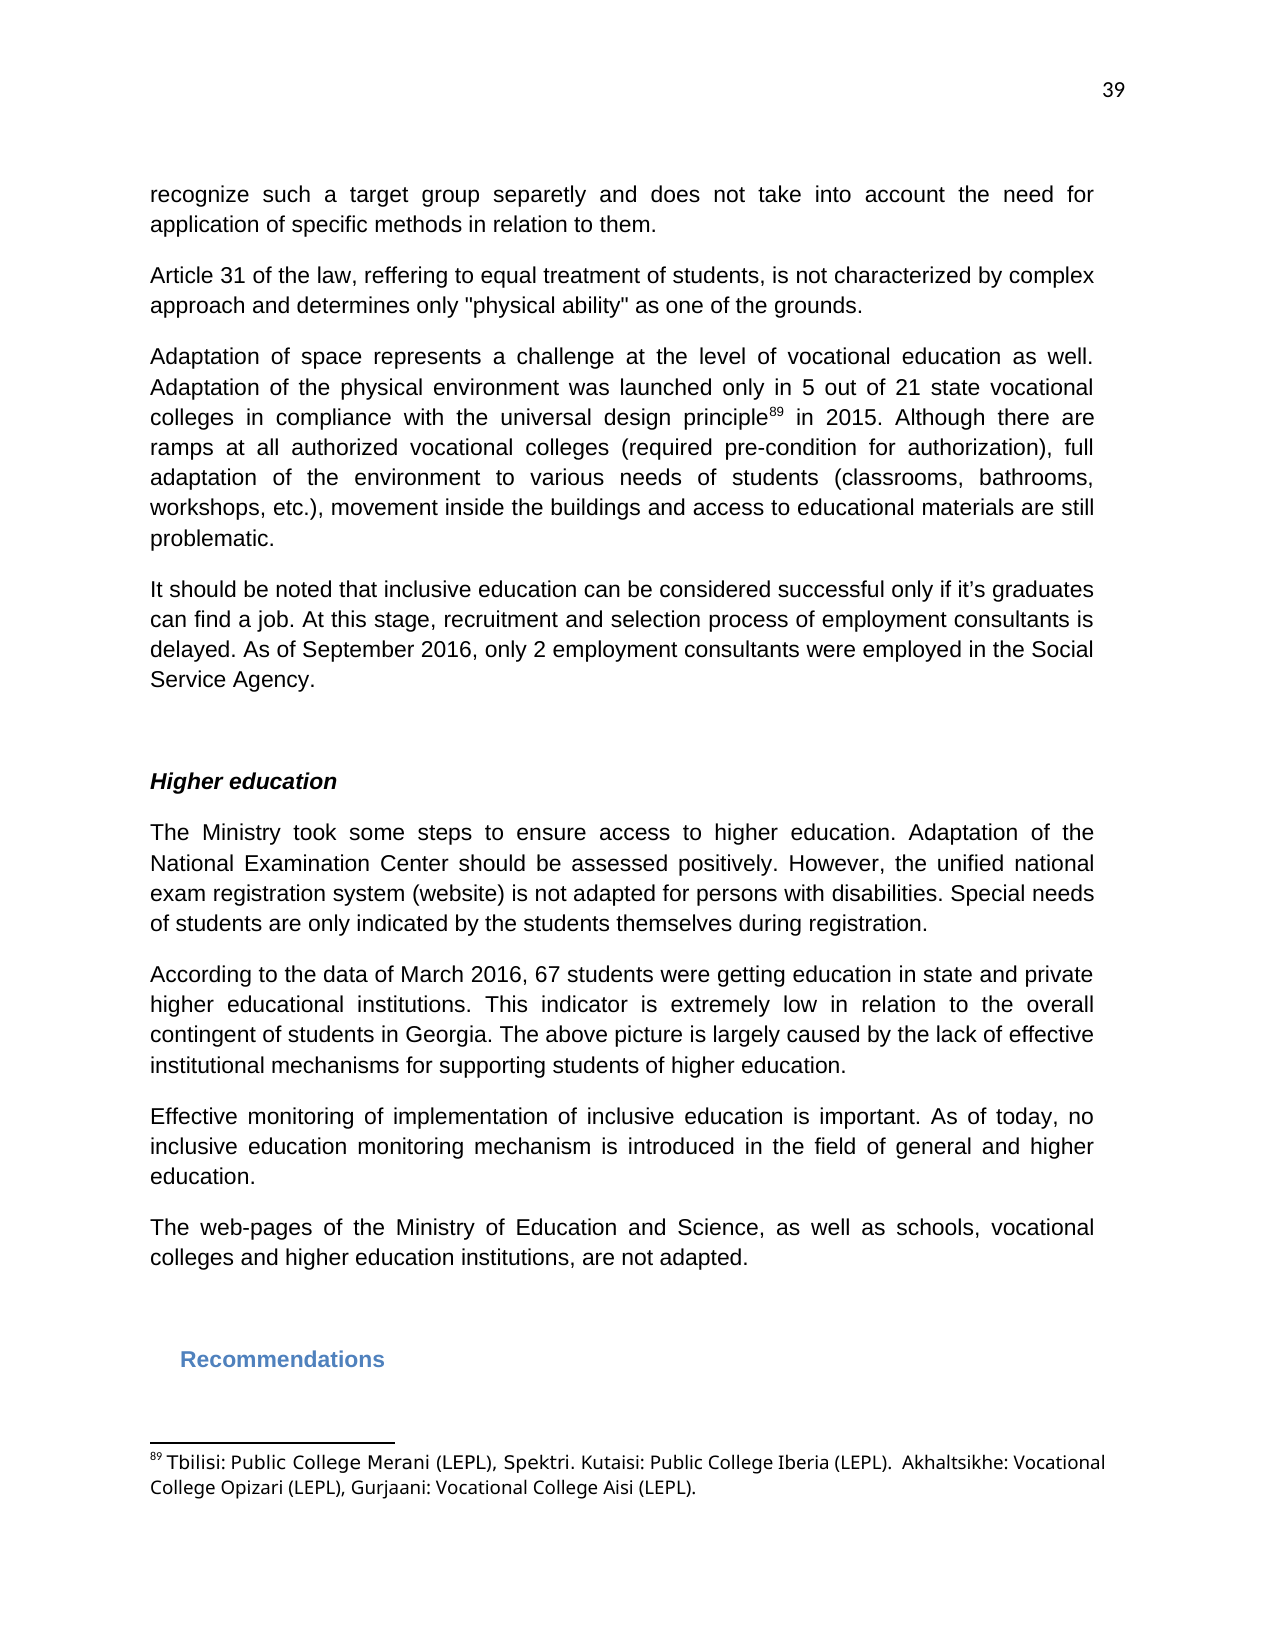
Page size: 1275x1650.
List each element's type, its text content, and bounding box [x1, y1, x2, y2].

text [150, 181, 1095, 237]
text Effective monitoring of implementation of inclusive education is important. As of today, no inclusive education monitoring mechanism is introduced in the field of general and higher education. [150, 1103, 1095, 1189]
text Article 31 of the law, reffering to equal treatment of students, is not characterized by complex approach and determines only "physical ability" as one of the grounds. [150, 262, 1095, 318]
subtitle Recommendations [180, 1346, 1095, 1373]
text According to the data of March 2016, 67 students were getting education in state and private higher educational institutions. This indicator is extremely low in relation to the overall contingent of students in Georgia. The above picture is largely caused by the lack of effective institutional mechanisms for supporting students of higher education. [150, 961, 1095, 1078]
text Adaptation of space represents a challenge at the level of vocational education as well. Adaptation of the physical environment was launched only in 5 out of 21 state vocational colleges in compliance with the universal design principle in 2015. Although there are ramps at all authorized vocational colleges (required pre-condition for authorization), full adaptation of the environment to various needs of students (classrooms, bathrooms, workshops, etc.), movement inside the buildings and access to educational materials are still problematic. [150, 343, 1095, 551]
text The web-pages of the Ministry of Education and Science, as well as schools, vocational colleges and higher education institutions, are not adapted. [150, 1214, 1095, 1271]
text Higher education [150, 768, 1095, 794]
text It should be noted that inclusive education can be considered successful only if it’s graduates can find a job. At this stage, recruitment and selection process of employment consultants is delayed. As of September 2016, only 2 employment consultants were employed in the Social Service Agency. [150, 576, 1095, 692]
text The Ministry took some steps to ensure access to higher education. Adaptation of the National Examination Center should be assessed positively. However, the unified national exam registration system (website) is not adapted for persons with disabilities. Special needs of students are only indicated by the students themselves during registration. [150, 819, 1095, 936]
